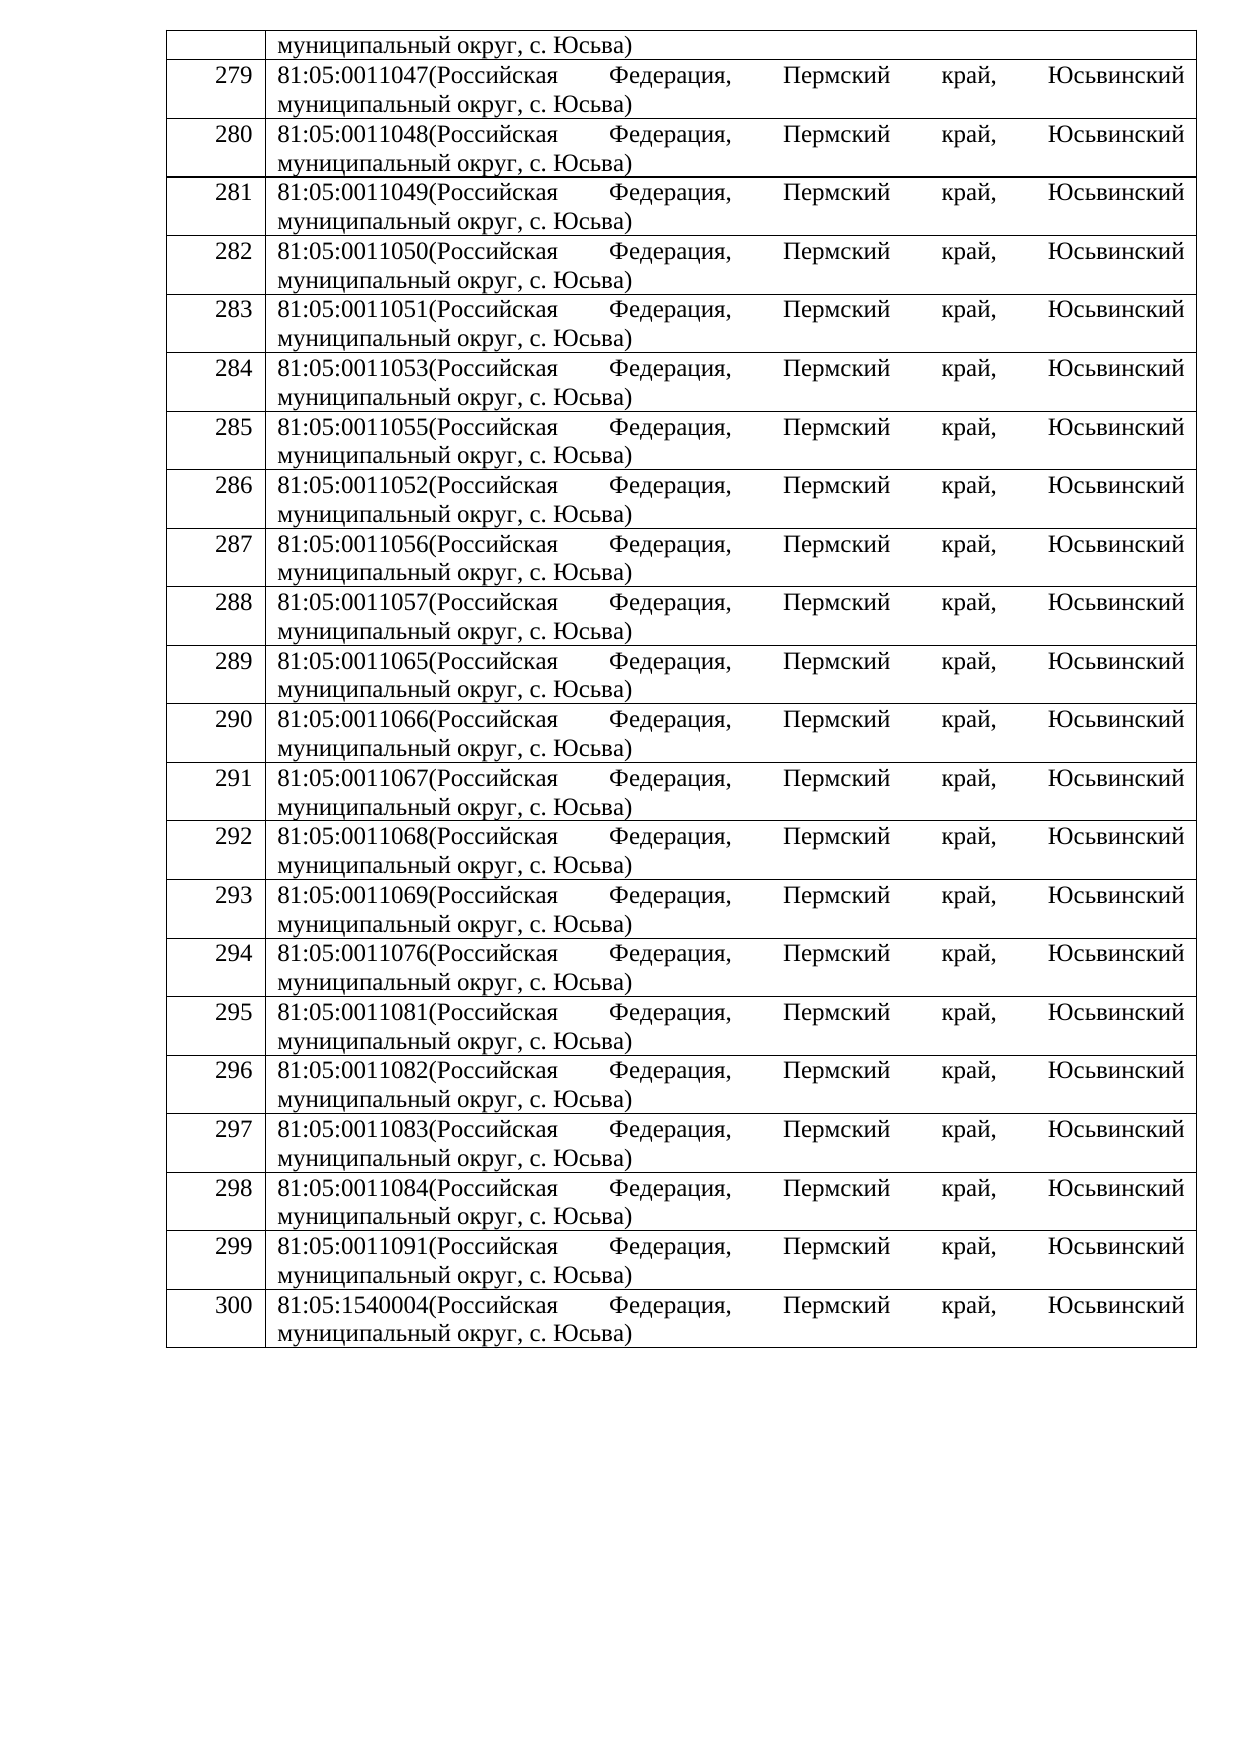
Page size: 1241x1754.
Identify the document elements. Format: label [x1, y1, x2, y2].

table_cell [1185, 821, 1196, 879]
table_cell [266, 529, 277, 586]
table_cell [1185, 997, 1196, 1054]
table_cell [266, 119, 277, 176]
table_cell [167, 821, 265, 879]
table_cell [167, 763, 265, 820]
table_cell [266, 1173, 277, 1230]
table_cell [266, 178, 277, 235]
table_cell [167, 1114, 265, 1172]
table_cell [167, 880, 265, 937]
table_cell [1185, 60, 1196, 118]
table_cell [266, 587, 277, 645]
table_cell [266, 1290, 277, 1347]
table_cell [167, 60, 265, 118]
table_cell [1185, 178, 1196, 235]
table_cell [167, 31, 265, 59]
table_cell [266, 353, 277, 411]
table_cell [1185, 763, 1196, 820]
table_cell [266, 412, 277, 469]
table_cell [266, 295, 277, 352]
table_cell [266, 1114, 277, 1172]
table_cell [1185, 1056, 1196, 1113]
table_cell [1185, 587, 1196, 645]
table_cell [167, 470, 265, 528]
table_cell [167, 529, 265, 586]
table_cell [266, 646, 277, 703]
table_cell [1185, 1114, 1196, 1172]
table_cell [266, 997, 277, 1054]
table_cell [167, 353, 265, 411]
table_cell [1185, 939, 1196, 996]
table_cell [167, 704, 265, 762]
table_cell [167, 939, 265, 996]
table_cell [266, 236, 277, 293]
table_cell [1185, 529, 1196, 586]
table_cell [167, 178, 265, 235]
table_cell [167, 1231, 265, 1289]
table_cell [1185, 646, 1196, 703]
table_cell [167, 1173, 265, 1230]
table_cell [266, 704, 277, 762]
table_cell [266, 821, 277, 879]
table_cell [167, 119, 265, 176]
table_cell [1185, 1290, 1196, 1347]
table_cell [167, 997, 265, 1054]
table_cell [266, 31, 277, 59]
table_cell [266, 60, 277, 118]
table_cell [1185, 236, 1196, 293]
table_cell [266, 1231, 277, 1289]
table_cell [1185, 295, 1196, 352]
table_cell [167, 412, 265, 469]
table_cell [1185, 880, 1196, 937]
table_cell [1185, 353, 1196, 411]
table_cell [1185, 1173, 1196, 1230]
table_cell [167, 1290, 265, 1347]
table_cell [167, 236, 265, 293]
table_cell [167, 587, 265, 645]
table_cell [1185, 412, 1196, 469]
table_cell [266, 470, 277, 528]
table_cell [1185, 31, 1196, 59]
table_cell [167, 1056, 265, 1113]
table_cell [167, 295, 265, 352]
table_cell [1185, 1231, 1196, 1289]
table_cell [167, 646, 265, 703]
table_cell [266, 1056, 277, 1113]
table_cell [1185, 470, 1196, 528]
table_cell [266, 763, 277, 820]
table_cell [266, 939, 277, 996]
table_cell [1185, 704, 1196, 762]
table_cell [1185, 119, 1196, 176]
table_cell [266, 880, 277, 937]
